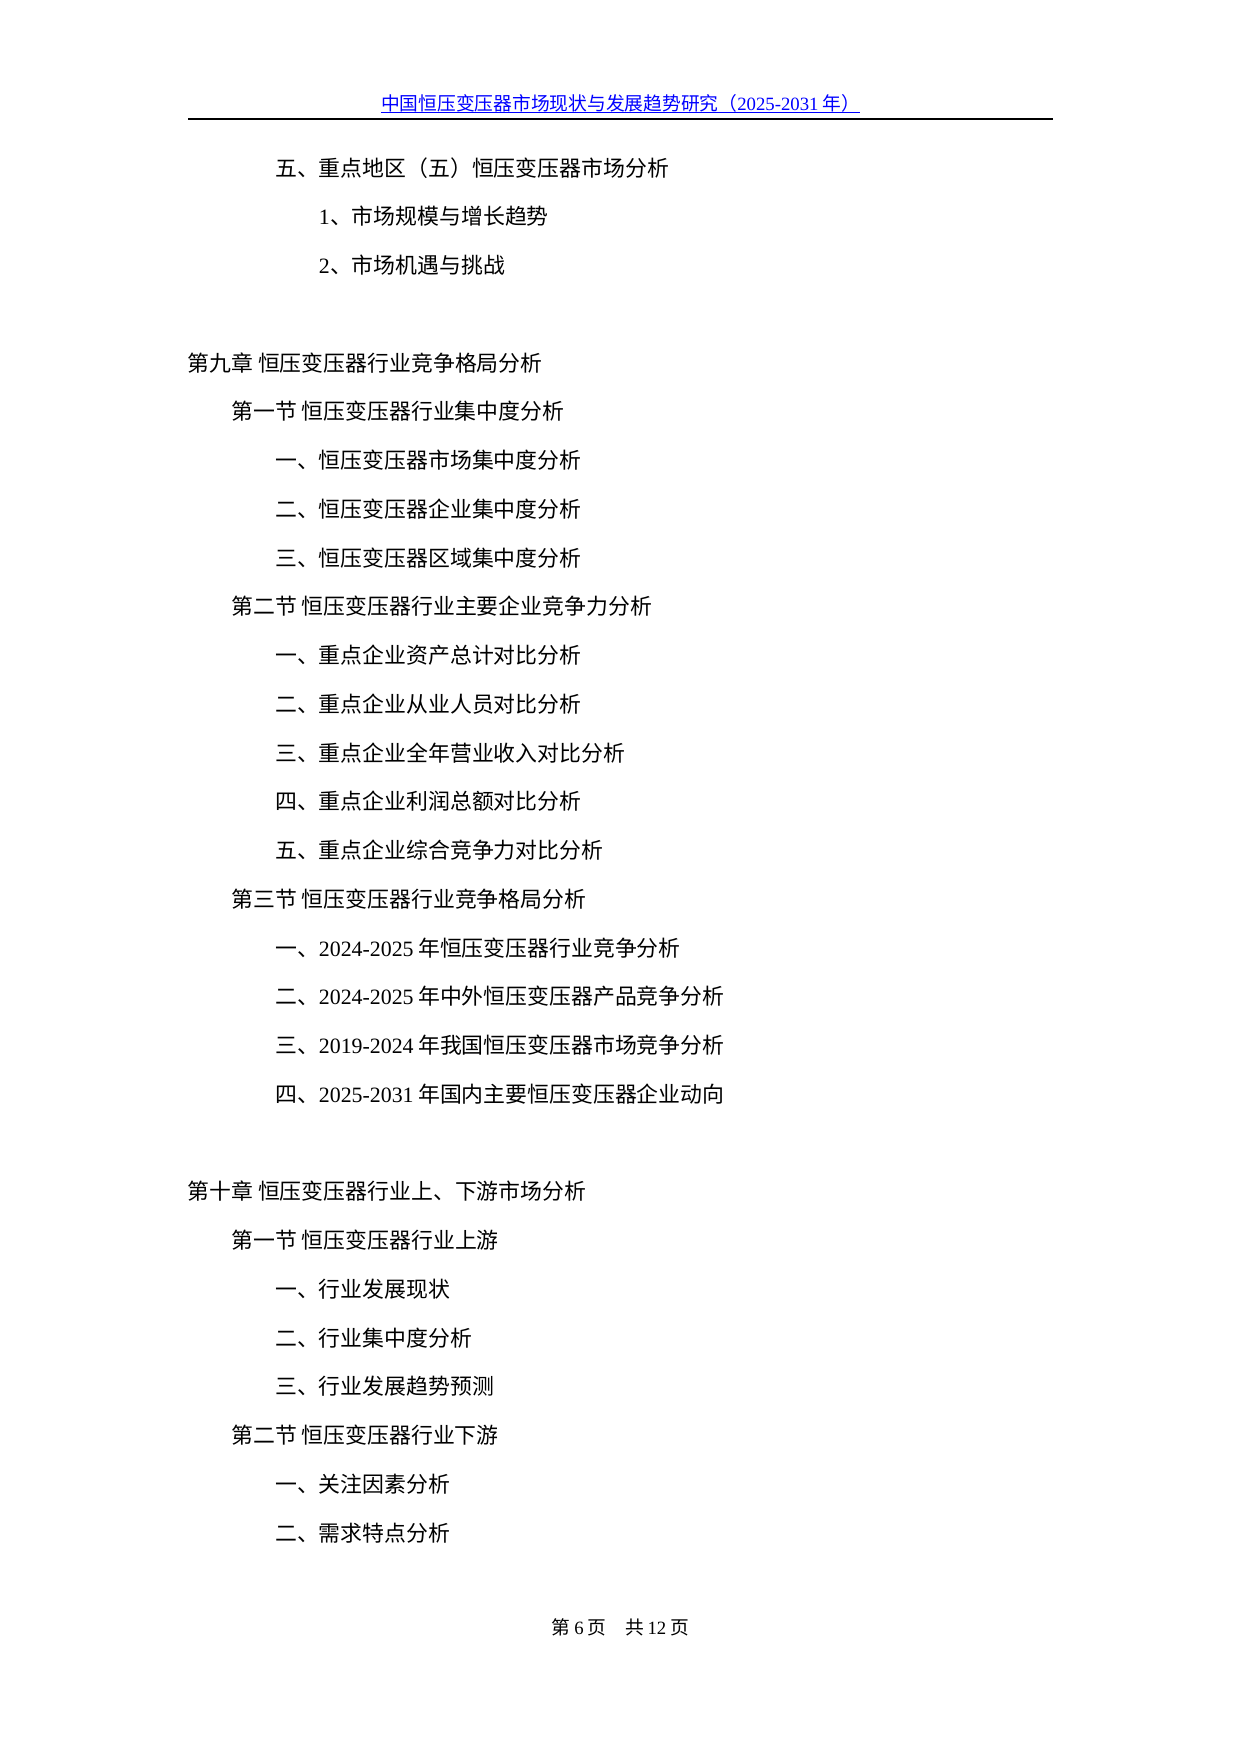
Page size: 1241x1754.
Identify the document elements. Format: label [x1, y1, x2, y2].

text [187, 150, 1053, 1548]
